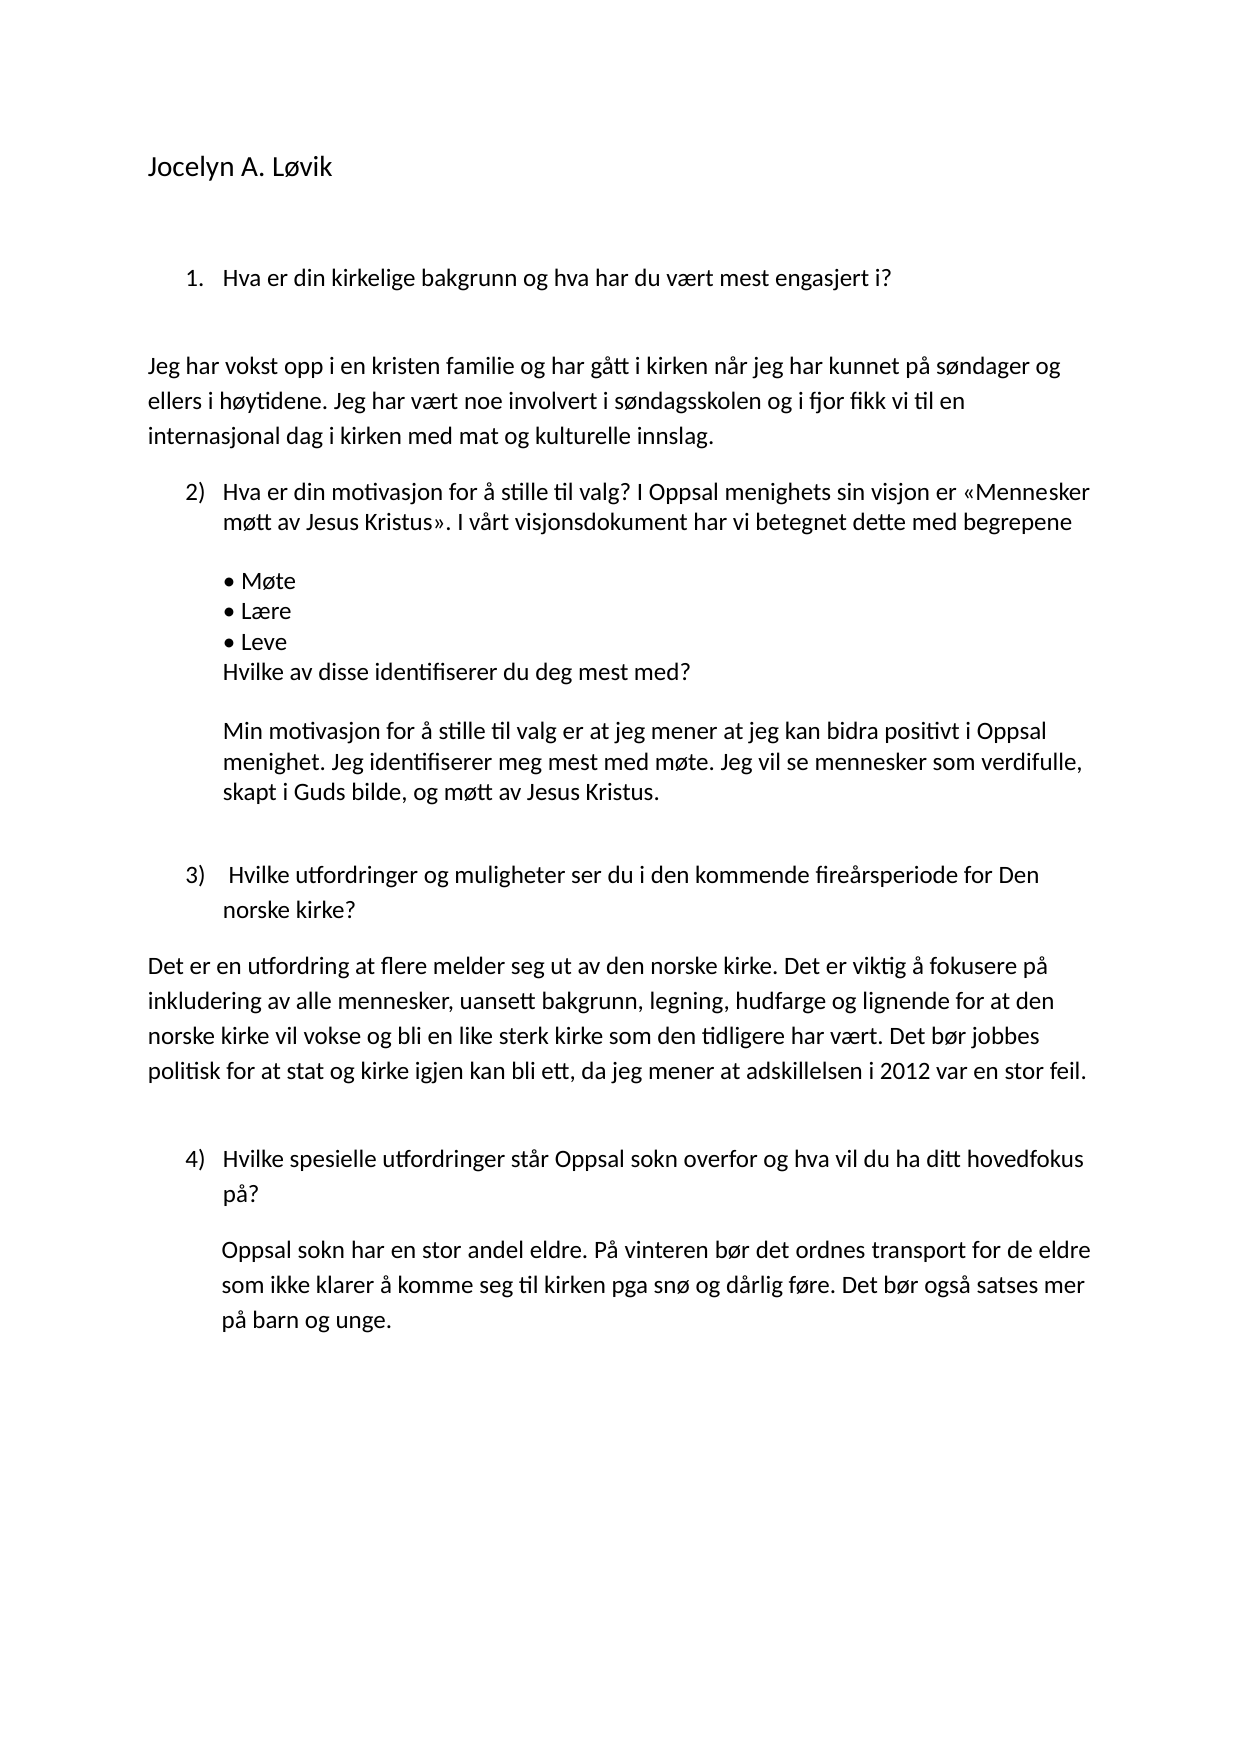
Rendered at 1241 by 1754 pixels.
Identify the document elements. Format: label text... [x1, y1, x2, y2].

text • Møte [223, 565, 1093, 596]
list Hvilke utfordringer og muligheter ser du i den kommende fireårsperiode for Den norske kirke? [185, 860, 1093, 925]
text • Leve [223, 626, 1093, 657]
text Hvilke av disse identifiserer du deg mest med? [223, 657, 1093, 687]
text Oppsal sokn har en stor andel eldre. På vinteren bør det ordnes transport for de eldre som ikke klarer å komme seg til kirken pga snø og dårlig føre. Det bør også satses mer på barn og unge. [185, 1234, 1093, 1334]
text Jocelyn A. Løvik [148, 148, 1093, 183]
list Jeg har vokst opp i en kristen familie og har gått i kirken når jeg har kunnet på søndager og ellers i høytidene. Jeg har vært noe involvert i søndagsskolen og i fjor fikk vi til en internasjonal dag i kirken med mat og kulturelle innslag. [148, 350, 1093, 451]
text • Lære [223, 596, 1093, 626]
text Min motivasjon for å stille til valg er at jeg mener at jeg kan bidra positivt i Oppsal menighet. Jeg identifiserer meg mest med møte. Jeg vil se mennesker som verdifulle, skapt i Guds bilde, og møtt av Jesus Kristus. [223, 715, 1093, 807]
list Hva er din motivasjon for å stille til valg? I Oppsal menighets sin visjon er «Mennesker møtt av Jesus Kristus». I vårt visjonsdokument har vi betegnet dette med begrepene [185, 476, 1093, 537]
list Hvilke spesielle utfordringer står Oppsal sokn overfor og hva vil du ha ditt hovedfokus på? [185, 1143, 1093, 1209]
list Det er en utfordring at flere melder seg ut av den norske kirke. Det er viktig å fokusere på inkludering av alle mennesker, uansett bakgrunn, legning, hudfarge og lignende for at den norske kirke vil vokse og bli en like sterk kirke som den tidligere har vært. Det bør jobbes politisk for at stat og kirke igjen kan bli ett, da jeg mener at adskillelsen i 2012 var en stor feil. [148, 951, 1093, 1118]
list Hva er din kirkelige bakgrunn og hva har du vært mest engasjert i? [185, 262, 1093, 325]
